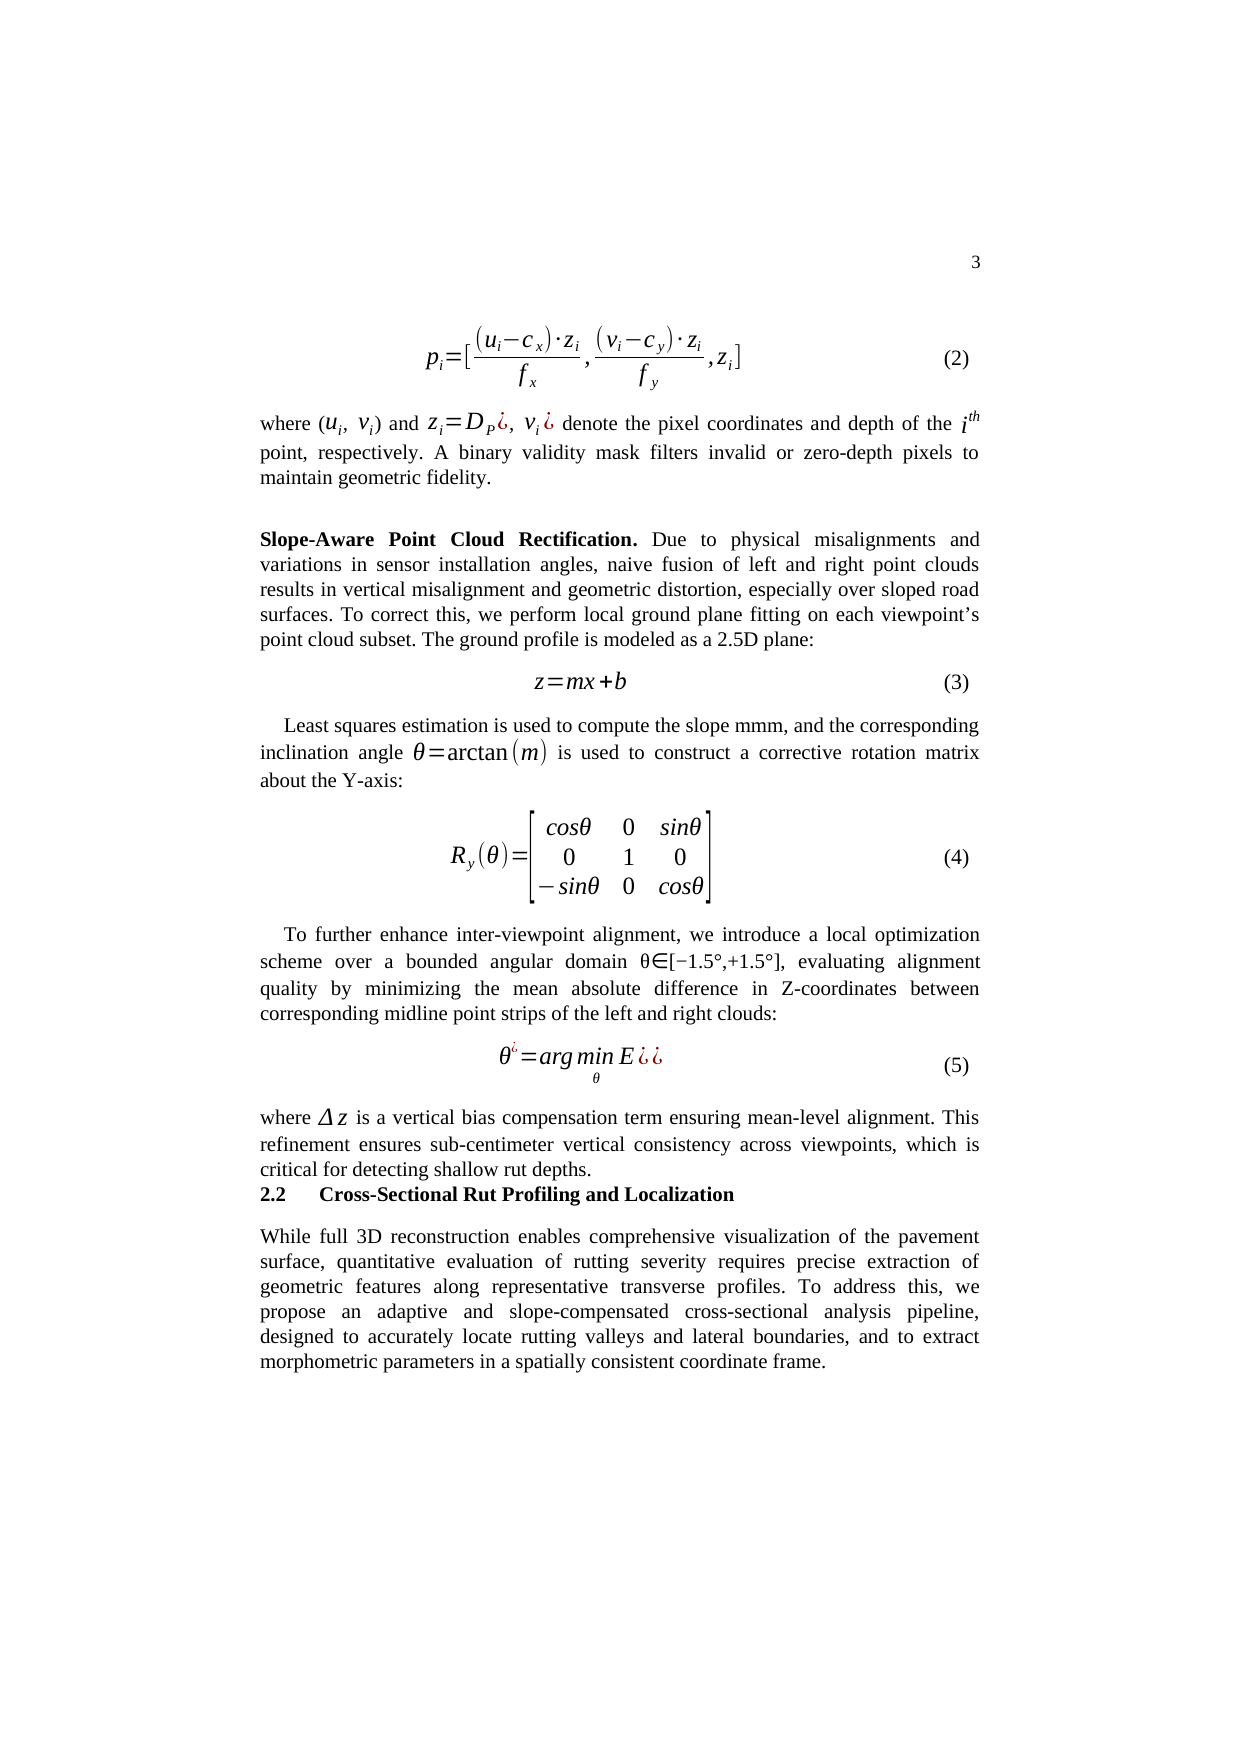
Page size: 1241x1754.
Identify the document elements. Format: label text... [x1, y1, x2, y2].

table_header [260, 651, 877, 712]
table_header (5) [878, 1025, 980, 1103]
text To further enhance inter-viewpoint alignment, we introduce a local optimization scheme over a bounded angular domain θ∈[−1.5°,+1.5°], evaluating alignment quality by minimizing the mean absolute difference in Z-coordinates between corresponding midline point strips of the left and right clouds: [260, 921, 980, 1025]
text where (, ) and , denote the pixel coordinates and depth of the point, respectively. A binary validity mask filters invalid or zero-depth pixels to maintain geometric fidelity. [260, 407, 980, 489]
text While full 3D reconstruction enables comprehensive visualization of the pavement surface, quantitative evaluation of rutting severity requires precise extraction of geometric features along representative transverse profiles. To address this, we propose an adaptive and slope-compensated cross-sectional analysis pipeline, designed to accurately locate rutting valleys and lateral boundaries, and to extract morphometric parameters in a spatially consistent coordinate frame. [260, 1223, 980, 1373]
subtitle Slope-Aware Point Cloud Rectification. Due to physical misalignments and variations in sensor installation angles, naive fusion of left and right point clouds results in vertical misalignment and geometric distortion, especially over sloped road surfaces. To correct this, we perform local ground plane fitting on each viewpoint’s point cloud subset. The ground profile is modeled as a 2.5D plane: [260, 526, 980, 651]
subtitle Cross-Sectional Rut Profiling and Localization [260, 1181, 980, 1206]
table_header [260, 307, 881, 407]
table_header [260, 1025, 878, 1103]
table_header [260, 792, 879, 921]
table_header (4) [879, 792, 980, 921]
table_header (2) [881, 307, 980, 407]
text where is a vertical bias compensation term ensuring mean-level alignment. This refinement ensures sub-centimeter vertical consistency across viewpoints, which is critical for detecting shallow rut depths. [260, 1103, 980, 1181]
table_header (3) [877, 651, 980, 712]
text Least squares estimation is used to compute the slope mmm, and the corresponding inclination angle is used to construct a corrective rotation matrix about the Y-axis: [260, 712, 980, 792]
